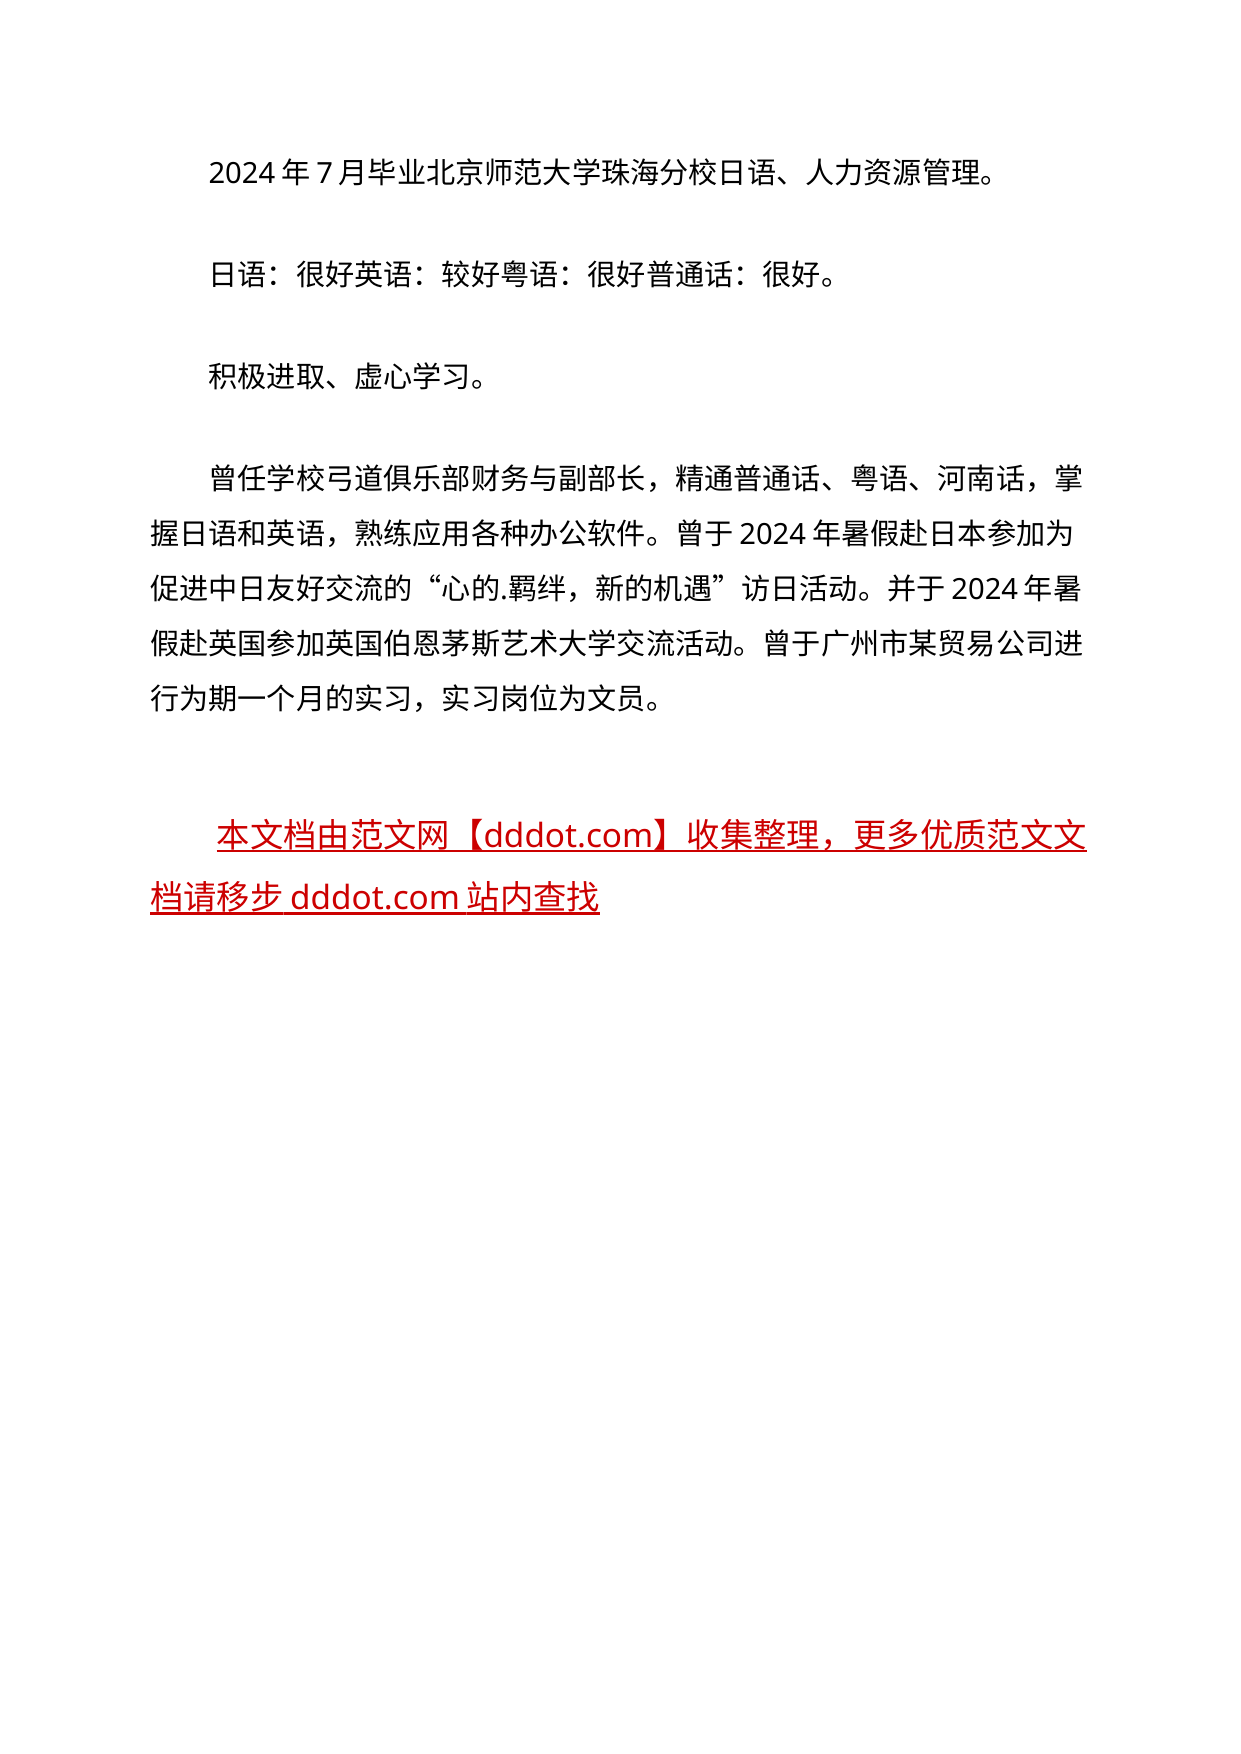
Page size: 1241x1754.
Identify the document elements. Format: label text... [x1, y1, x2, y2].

text 日语：很好英语：较好粤语：很好普通话：很好。 [150, 252, 1090, 294]
text 2024年7月毕业北京师范大学珠海分校日语、人力资源管理。 [150, 150, 1090, 192]
text 曾任学校弓道俱乐部财务与副部长，精通普通话、粤语、河南话，掌握日语和英语，熟练应用各种办公软件。曾于2024年暑假赴日本参加为促进中日友好交流的“心的.羁绊，新的机遇”访日活动。并于2024年暑假赴英国参加英国伯恩茅斯艺术大学交流活动。曾于广州市某贸易公司进行为期一个月的实习，实习岗位为文员。 [150, 456, 1090, 718]
text 本文档由范文网【dddot.com】收集整理，更多优质范文文档请移步dddot.com站内查找 [150, 808, 1090, 919]
text 积极进取、虚心学习。 [150, 354, 1090, 396]
